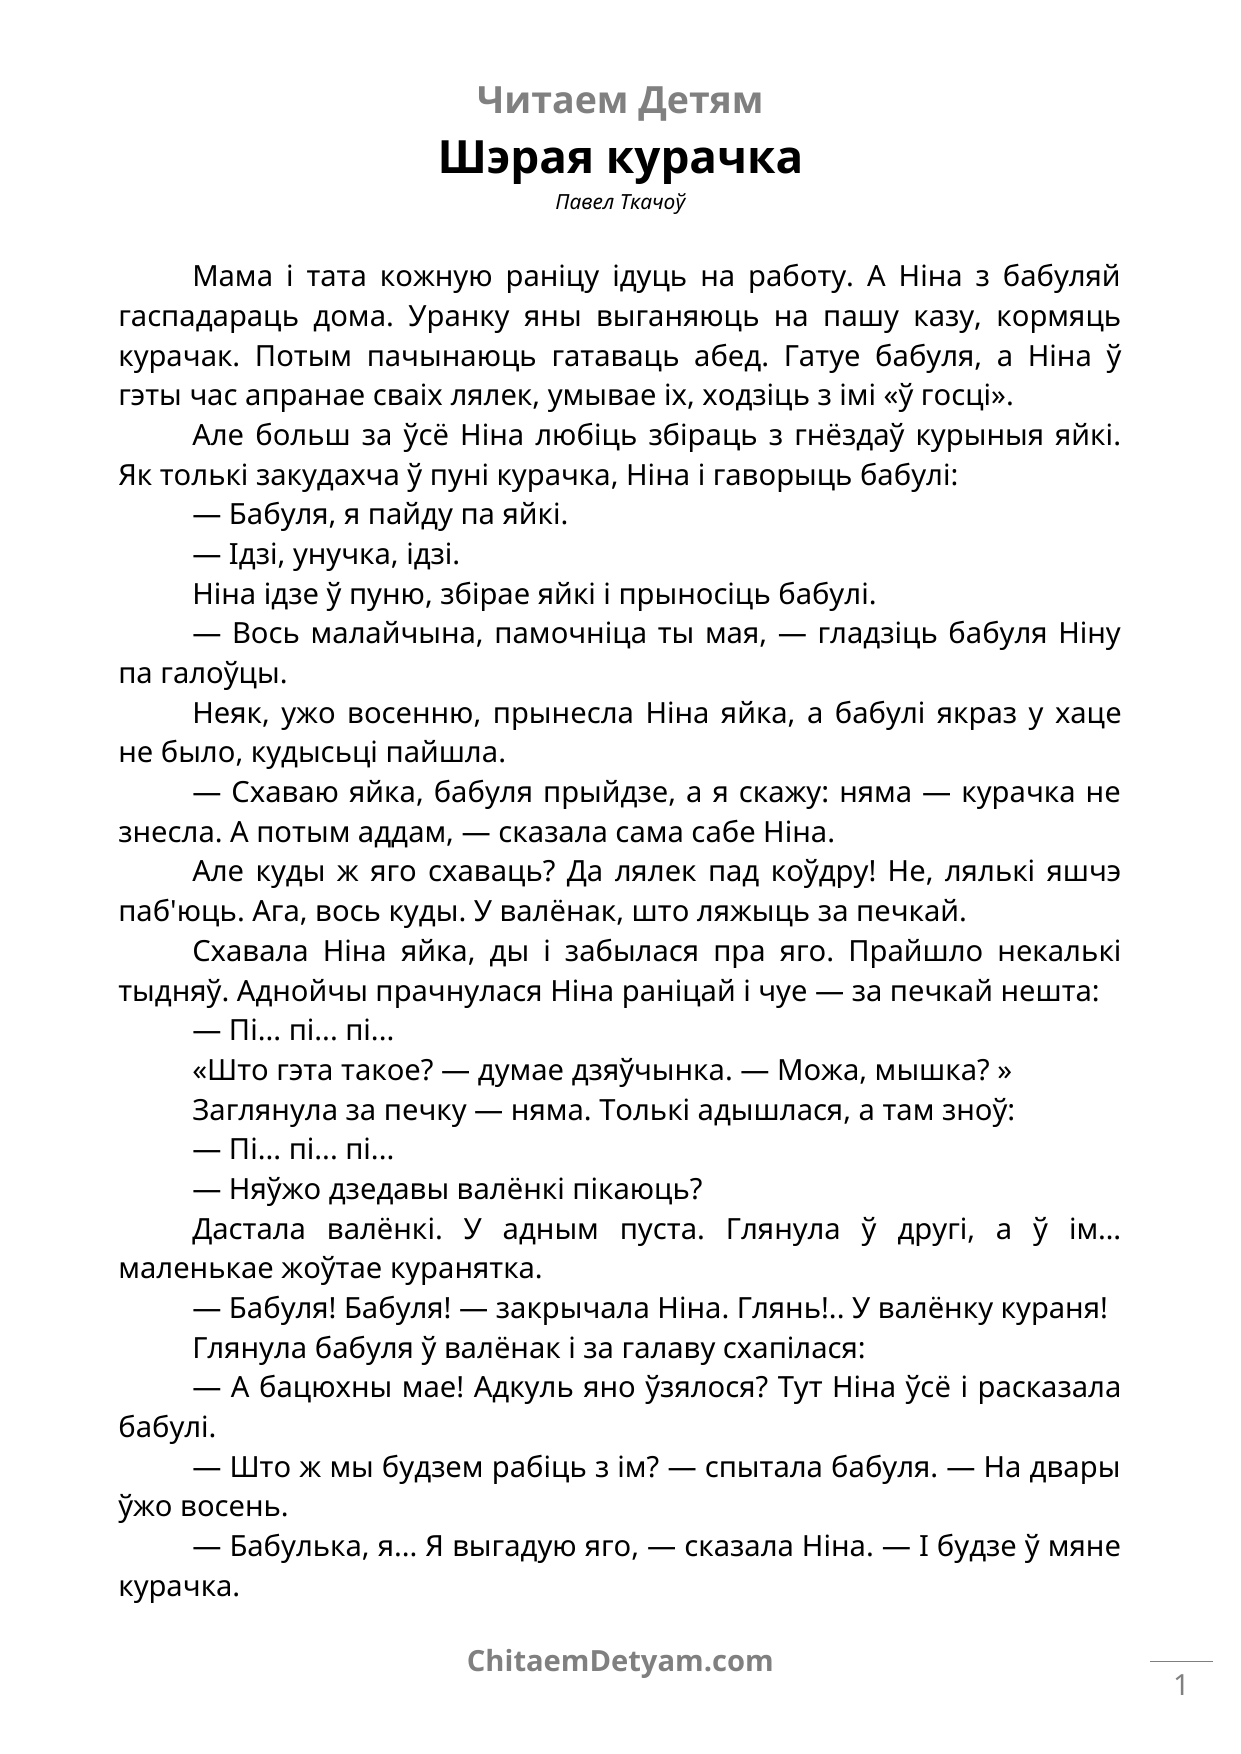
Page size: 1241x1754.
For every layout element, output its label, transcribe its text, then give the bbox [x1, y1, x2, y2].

text «Што гэта такое? — думае дзяўчынка. — Можа, мышка? » [118, 1049, 1122, 1089]
text Дастала валёнкі. У адным пуста. Глянула ў другі, а ў ім… маленькае жоўтае куранятка. [118, 1208, 1122, 1287]
text — Што ж мы будзем рабіць з ім? — спытала бабуля. — На двары ўжо восень. [118, 1446, 1122, 1525]
text Неяк, ужо восенню, прынесла Ніна яйка, а бабулі якраз у хаце не было, кудысьці пайшла. [118, 692, 1122, 771]
text Але куды ж яго схаваць? Да лялек пад коўдру! Не, лялькі яшчэ паб'юць. Ага, вось куды. У валёнак, што ляжыць за печкай. [118, 851, 1122, 930]
text Мама і тата кожную раніцу ідуць на работу. А Ніна з бабуляй гаспадараць дома. Уранку яны выганяюць на пашу казу, кормяць курачак. Потым пачынаюць гатаваць абед. Гатуе бабуля, а Ніна ў гэты час апранае сваіх лялек, умывае іх, ходзіць з імі «ў госці». [118, 255, 1122, 414]
text Схавала Ніна яйка, ды і забылася пра яго. Прайшло некалькі тыдняў. Аднойчы прачнулася Ніна раніцай і чуе — за печкай нешта: [118, 930, 1122, 1009]
text — Схаваю яйка, бабуля прыйдзе, а я скажу: няма — курачка не знесла. А потым аддам, — сказала сама сабе Ніна. [118, 771, 1122, 851]
text — Ідзі, унучка, ідзі. [118, 533, 1122, 573]
text — Бабуля, я пайду па яйкі. [118, 493, 1122, 533]
text — А бацюхны мае! Адкуль яно ўзялося? Тут Ніна ўсё і расказала бабулі. [118, 1367, 1122, 1446]
text — Пі... пі... пі... [118, 1128, 1122, 1168]
text Ніна ідзе ў пуню, збірае яйкі і прыносіць бабулі. [118, 573, 1122, 613]
text — Бабулька, я... Я выгадую яго, — сказала Ніна. — I будзе ў мяне курачка. [118, 1525, 1122, 1605]
text — Няўжо дзедавы валёнкі пікаюць? [118, 1168, 1122, 1208]
text Шэрая курачка Павел Ткачоў [118, 125, 1122, 216]
text Глянула бабуля ў валёнак і за галаву схапілася: [118, 1327, 1122, 1367]
text — Бабуля! Бабуля! — закрычала Ніна. Глянь!.. У валёнку кураня! [118, 1287, 1122, 1327]
text Заглянула за печку — няма. Толькі адышлася, а там зноў: [118, 1089, 1122, 1128]
text — Пі... пі... пі... [118, 1009, 1122, 1049]
text — Вось малайчына, памочніца ты мая, — гладзіць бабуля Ніну па галоўцы. [118, 613, 1122, 692]
text Але больш за ўсё Ніна любіць збіраць з гнёздаў курыныя яйкі. Як толькі закудахча ў пуні курачка, Ніна і гаворыць бабулі: [118, 414, 1122, 493]
